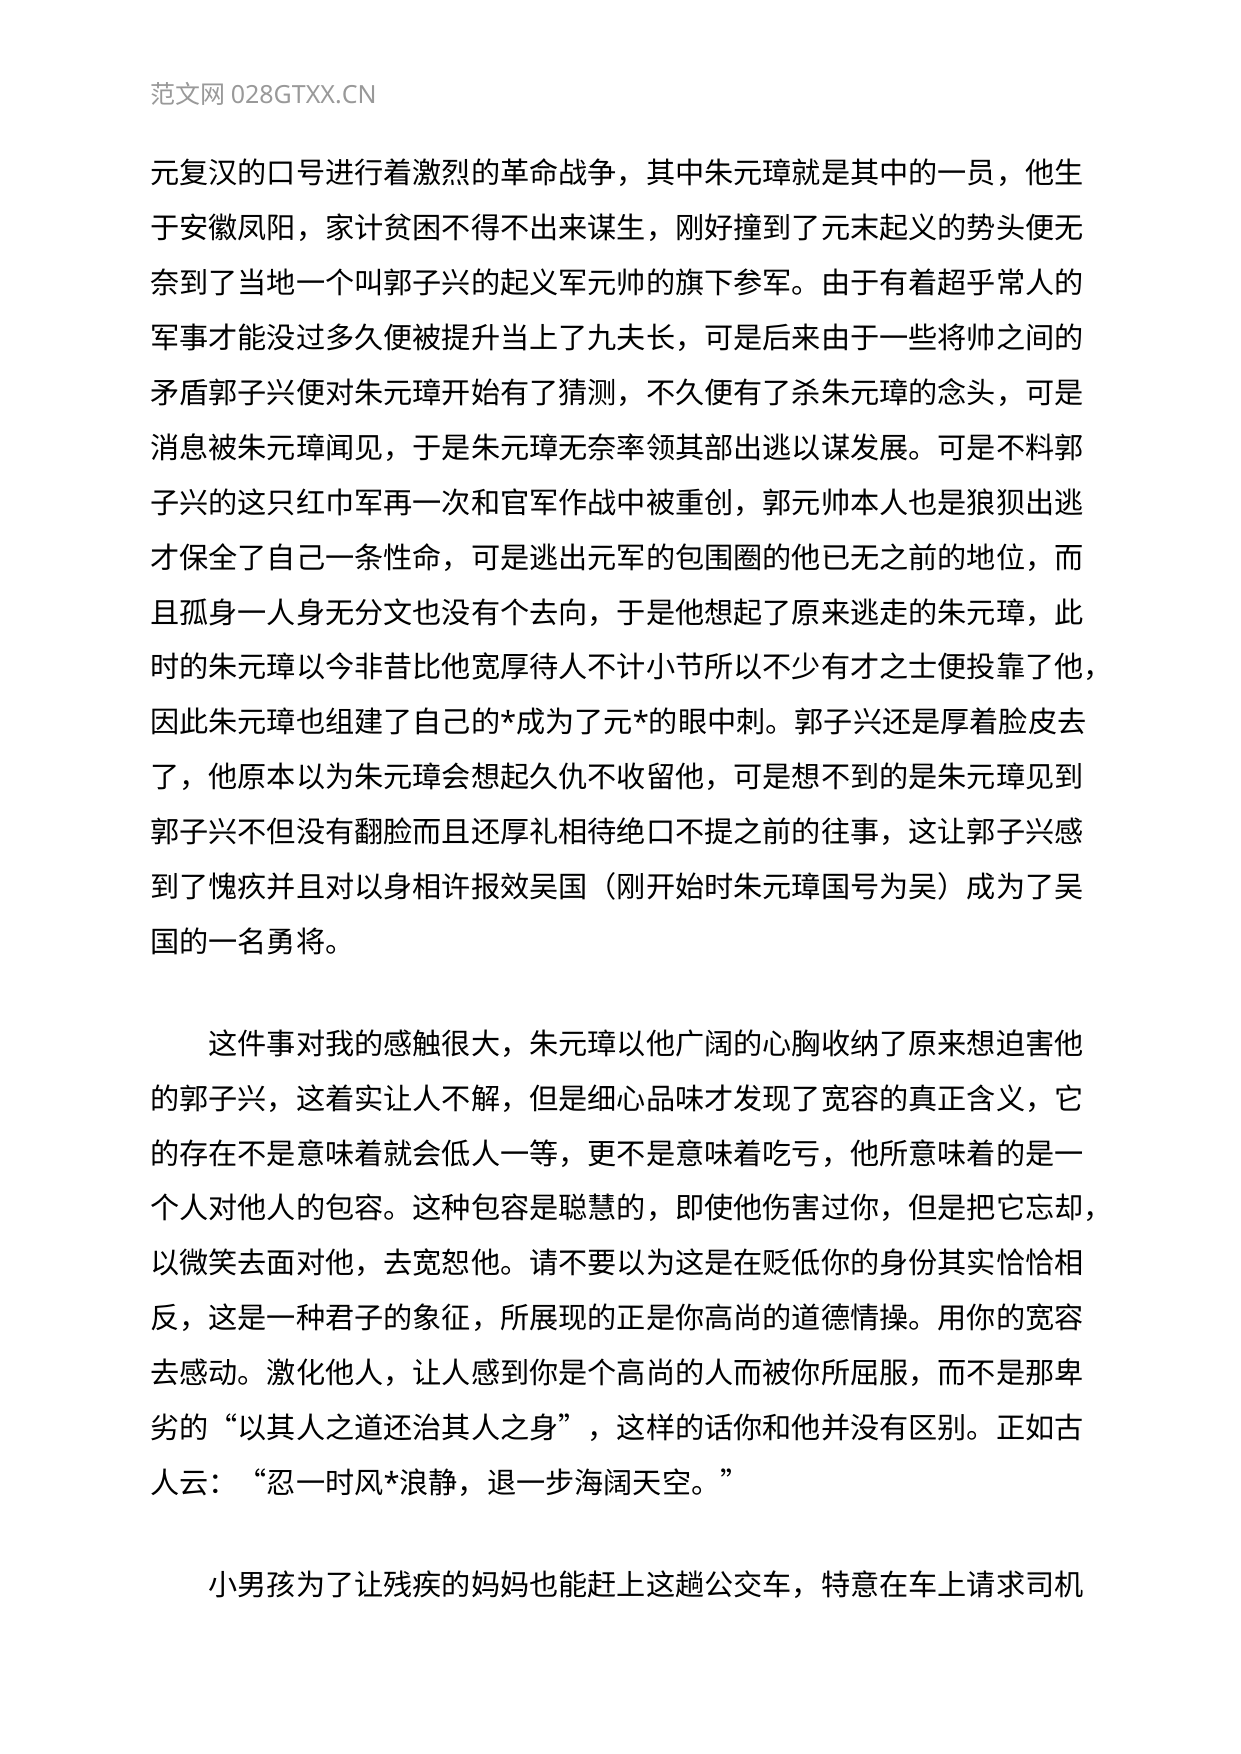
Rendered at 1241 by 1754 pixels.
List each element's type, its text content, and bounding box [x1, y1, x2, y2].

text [150, 1562, 1090, 1604]
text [150, 150, 1090, 961]
text 这件事对我的感触很大，朱元璋以他广阔的心胸收纳了原来想迫害他的郭子兴，这着实让人不解，但是细心品味才发现了宽容的真正含义，它的存在不是意味着就会低人一等，更不是意味着吃亏，他所意味着的是一个人对他人的包容。这种包容是聪慧的，即使他伤害过你，但是把它忘却，以微笑去面对他，去宽恕他。请不要以为这是在贬低你的身份其实恰恰相反，这是一种君子的象征，所展现的正是你高尚的道德情操。用你的宽容去感动。激化他人，让人感到你是个高尚的人而被你所屈服，而不是那卑劣的“以其人之道还治其人之身”，这样的话你和他并没有区别。正如古人云：“忍一时风*浪静，退一步海阔天空。” [150, 1020, 1090, 1502]
